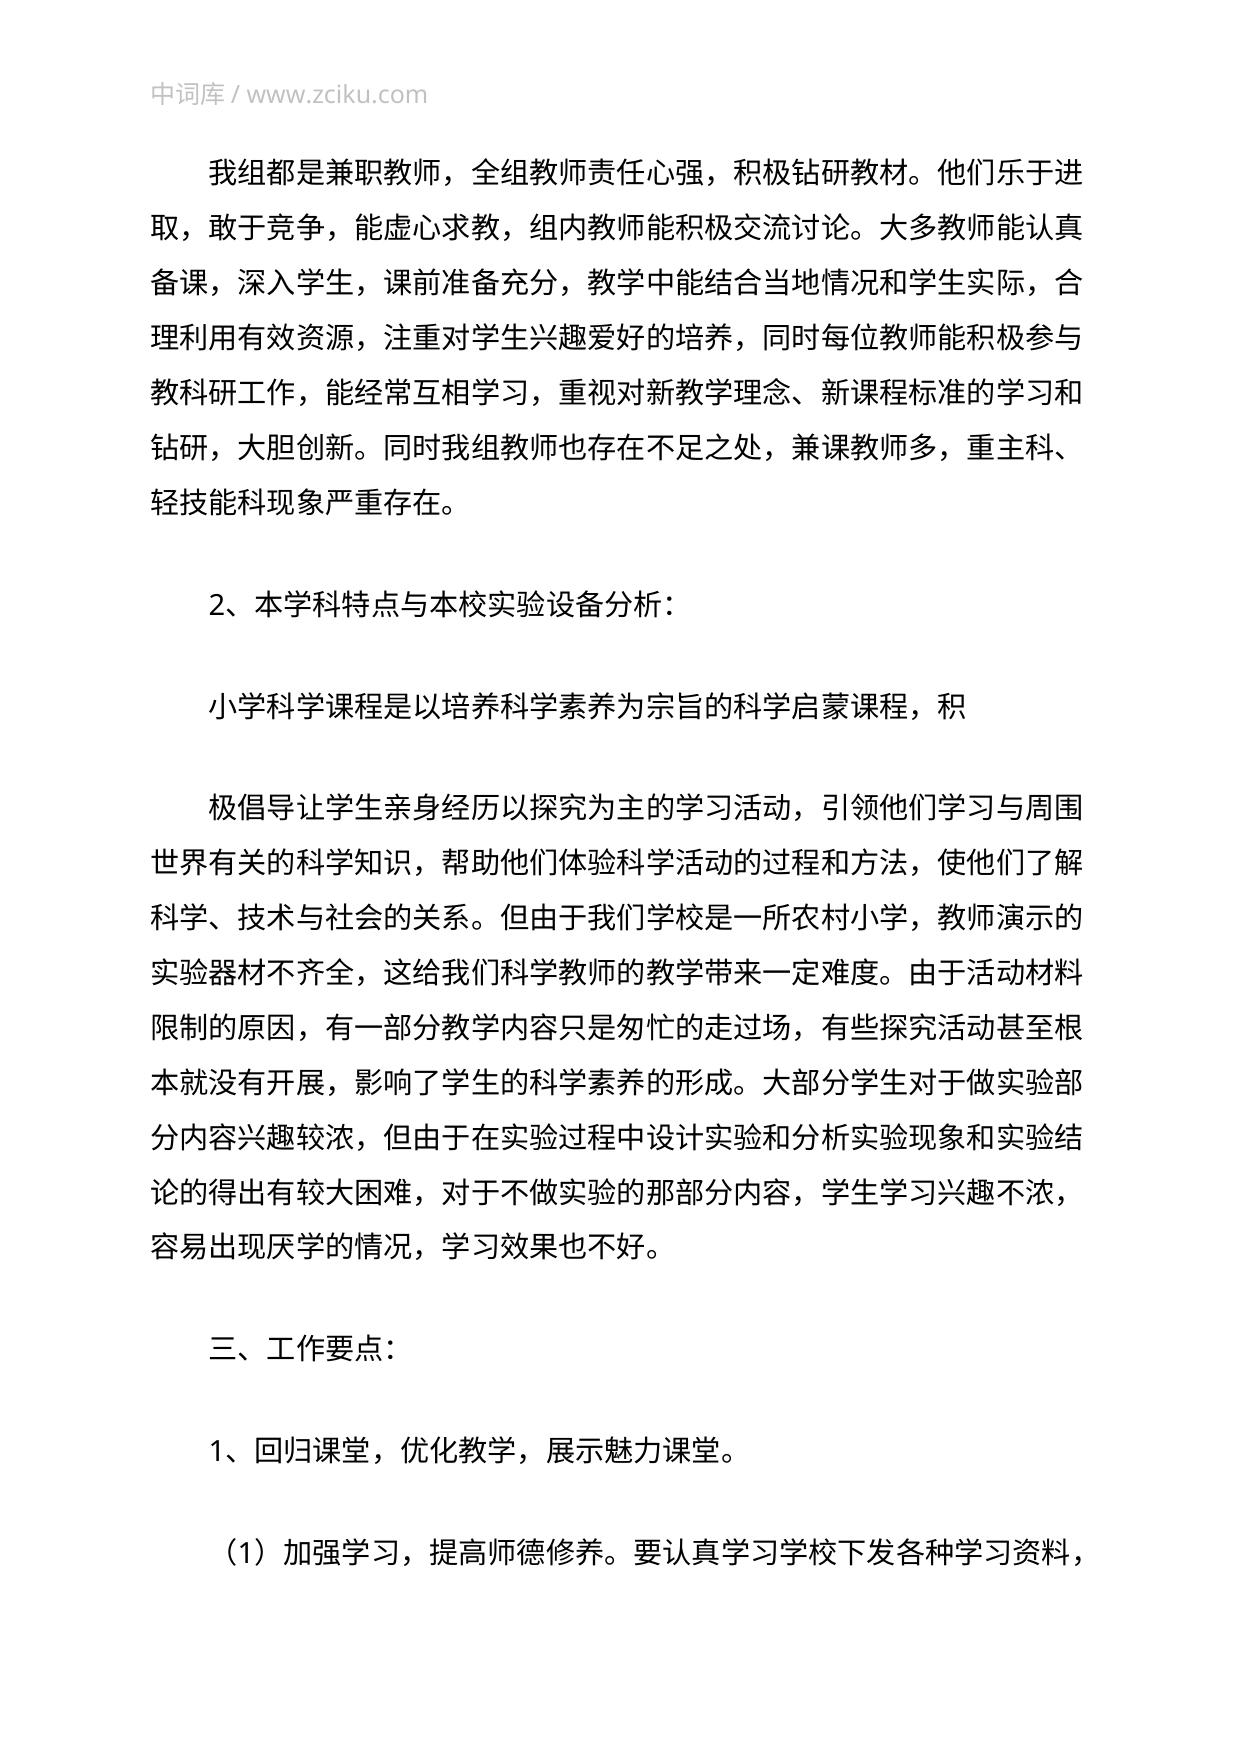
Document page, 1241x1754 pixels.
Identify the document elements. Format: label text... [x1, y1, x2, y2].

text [150, 1529, 1090, 1572]
text 1、回归课堂，优化教学，展示魅力课堂。 [150, 1428, 1090, 1470]
text 2、本学科特点与本校实验设备分析： [150, 581, 1090, 623]
text 三、工作要点： [150, 1326, 1090, 1368]
text 小学科学课程是以培养科学素养为宗旨的科学启蒙课程，积 [150, 683, 1090, 725]
text 极倡导让学生亲身经历以探究为主的学习活动，引领他们学习与周围世界有关的科学知识，帮助他们体验科学活动的过程和方法，使他们了解科学、技术与社会的关系。但由于我们学校是一所农村小学，教师演示的实验器材不齐全，这给我们科学教师的教学带来一定难度。由于活动材料限制的原因，有一部分教学内容只是匆忙的走过场，有些探究活动甚至根本就没有开展，影响了学生的科学素养的形成。大部分学生对于做实验部分内容兴趣较浓，但由于在实验过程中设计实验和分析实验现象和实验结论的得出有较大困难，对于不做实验的那部分内容，学生学习兴趣不浓，容易出现厌学的情况，学习效果也不好。 [150, 785, 1090, 1266]
text 我组都是兼职教师，全组教师责任心强，积极钻研教材。他们乐于进取，敢于竞争，能虚心求教，组内教师能积极交流讨论。大多教师能认真备课，深入学生，课前准备充分，教学中能结合当地情况和学生实际，合理利用有效资源，注重对学生兴趣爱好的培养，同时每位教师能积极参与教科研工作，能经常互相学习，重视对新教学理念、新课程标准的学习和钻研，大胆创新。同时我组教师也存在不足之处，兼课教师多，重主科、轻技能科现象严重存在。 [150, 150, 1090, 522]
